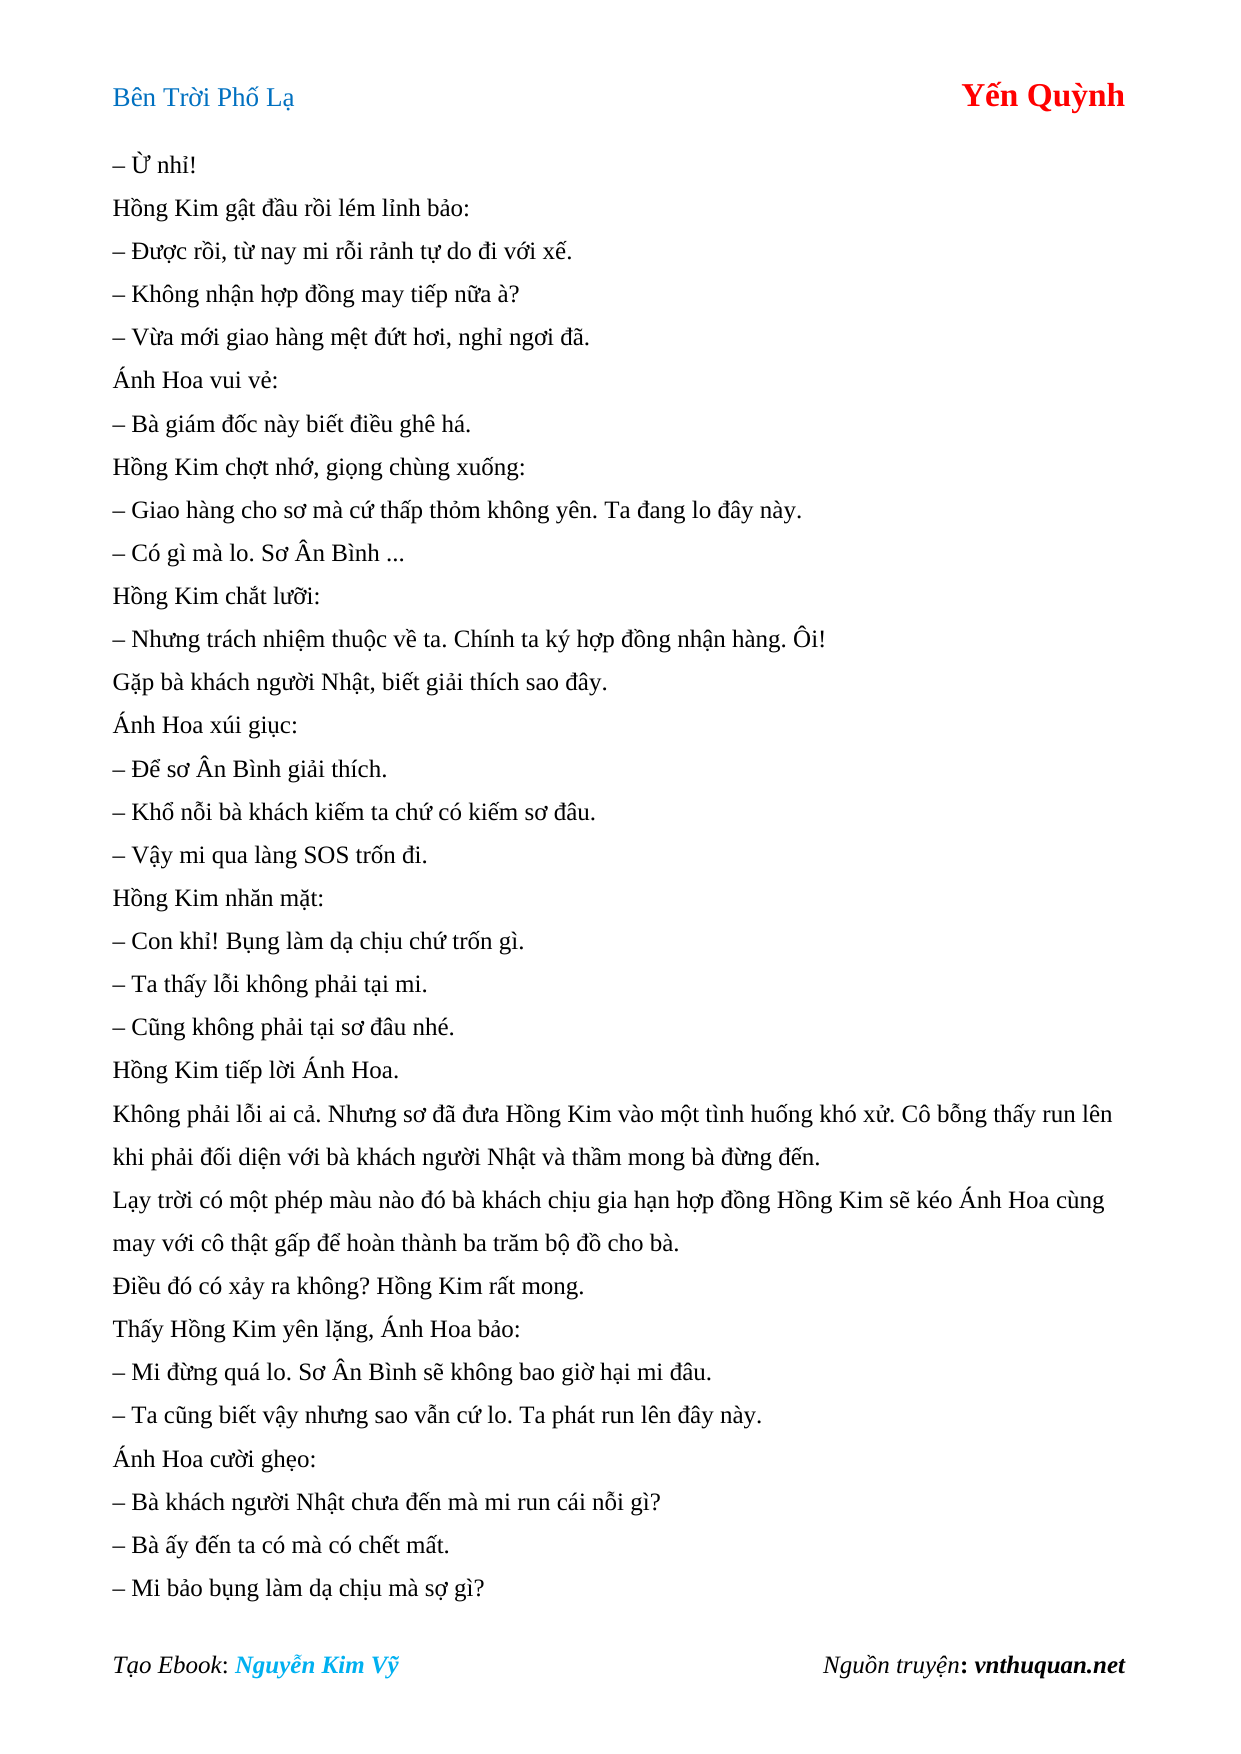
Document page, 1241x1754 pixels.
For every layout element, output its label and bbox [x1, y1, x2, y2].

text [112, 150, 1128, 1602]
